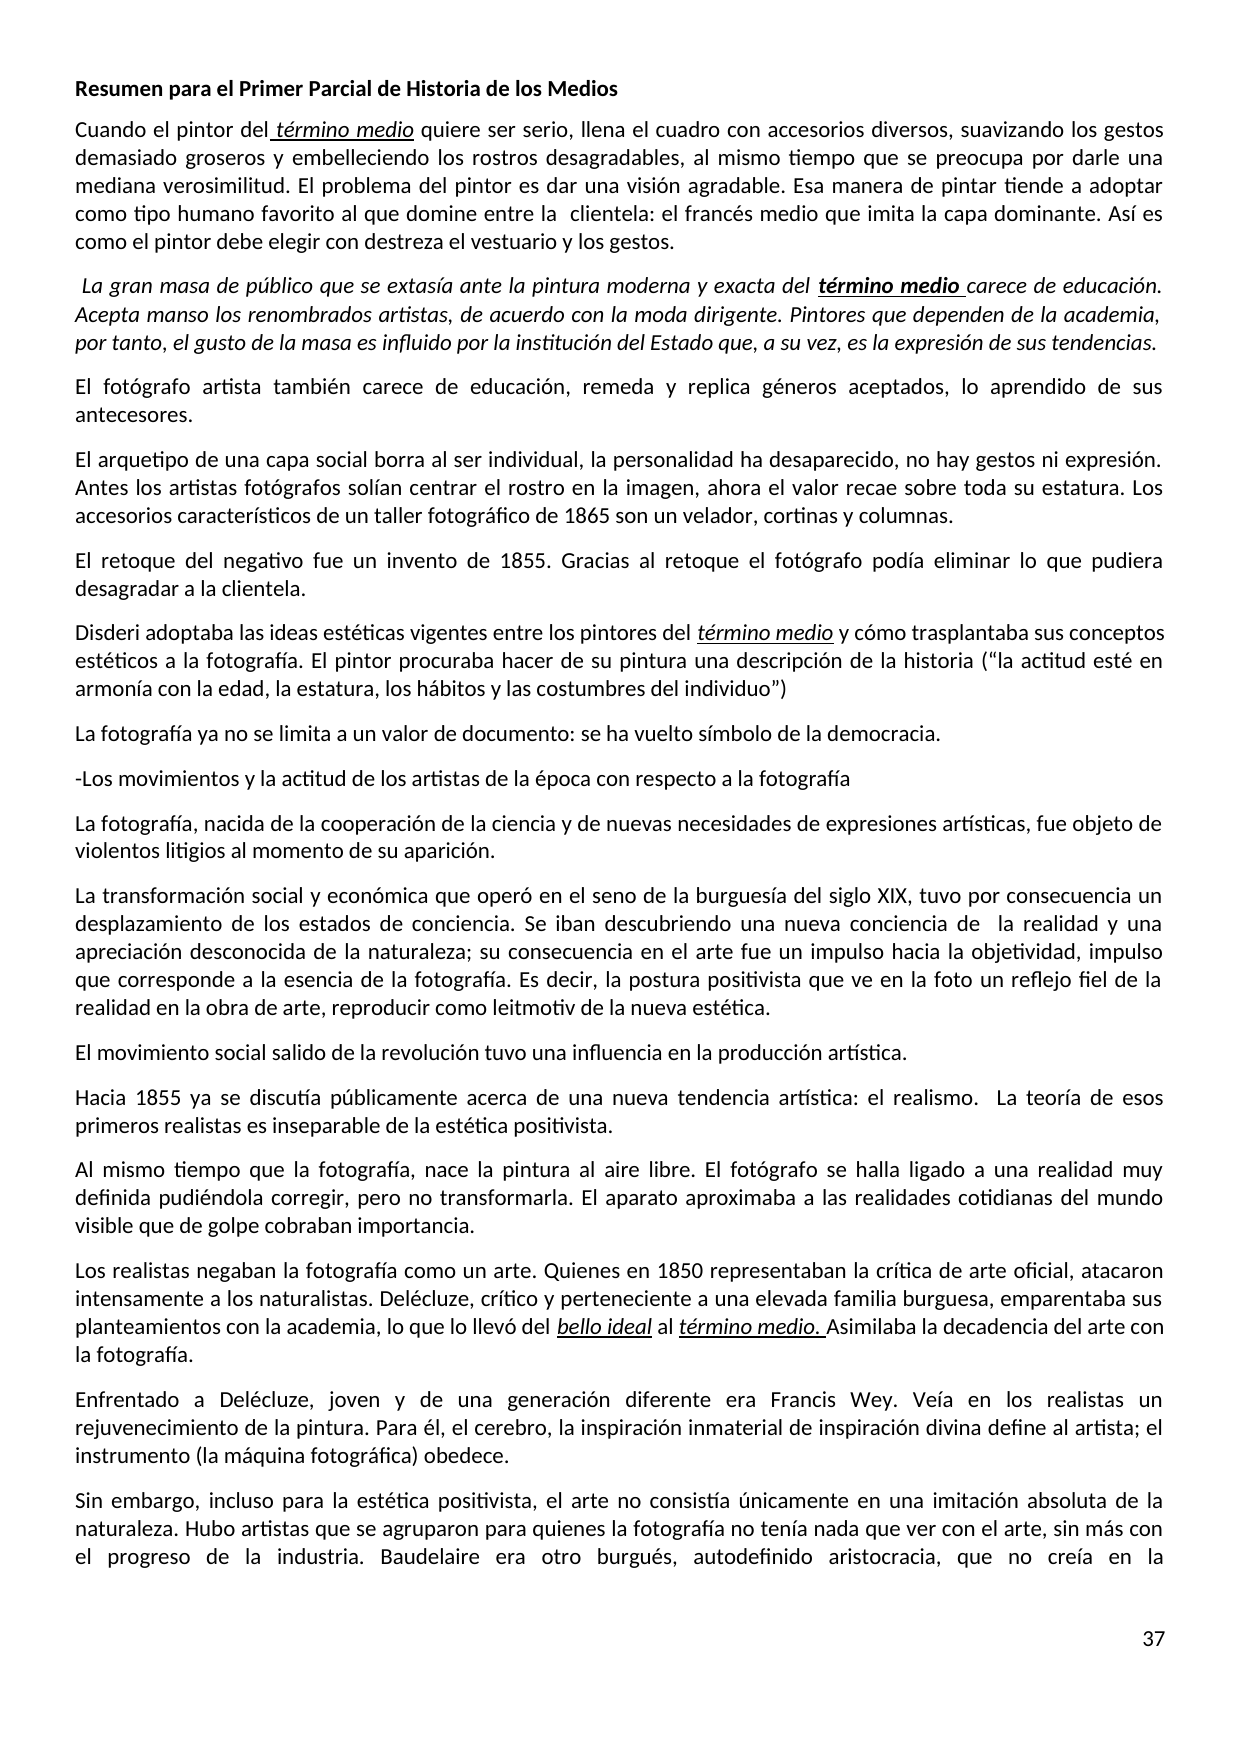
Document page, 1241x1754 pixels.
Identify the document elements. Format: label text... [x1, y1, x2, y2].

text Disderi adoptaba las ideas estéticas vigentes entre los pintores del término medio y cómo trasplantaba sus conceptos estéticos a la fotografía. El pintor procuraba hacer de su pintura una descripción de la historia (“la actitud esté en armonía con la edad, la estatura, los hábitos y las costumbres del individuo”) [75, 618, 1165, 703]
text La transformación social y económica que operó en el seno de la burguesía del siglo XIX, tuvo por consecuencia un desplazamiento de los estados de conciencia. Se iban descubriendo una nueva conciencia de la realidad y una apreciación desconocida de la naturaleza; su consecuencia en el arte fue un impulso hacia la objetividad, impulso que corresponde a la esencia de la fotografía. Es decir, la postura positivista que ve en la foto un reflejo fiel de la realidad en la obra de arte, reproducir como leitmotiv de la nueva estética. [75, 881, 1165, 1021]
text Al mismo tiempo que la fotografía, nace la pintura al aire libre. El fotógrafo se halla ligado a una realidad muy definida pudiéndola corregir, pero no transformarla. El aparato aproximaba a las realidades cotidianas del mundo visible que de golpe cobraban importancia. [75, 1156, 1165, 1239]
text El movimiento social salido de la revolución tuvo una influencia en la producción artística. [75, 1038, 1165, 1066]
text Enfrentado a Delécluze, joven y de una generación diferente era Francis Wey. Veía en los realistas un rejuvenecimiento de la pintura. Para él, el cerebro, la inspiración inmaterial de inspiración divina define al artista; el instrumento (la máquina fotográfica) obedece. [75, 1385, 1165, 1469]
text El arquetipo de una capa social borra al ser individual, la personalidad ha desaparecido, no hay gestos ni expresión. Antes los artistas fotógrafos solían centrar el rostro en la imagen, ahora el valor recae sobre toda su estatura. Los accesorios característicos de un taller fotográfico de 1865 son un velador, cortinas y columnas. [75, 445, 1165, 529]
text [75, 1486, 1165, 1570]
text Los realistas negaban la fotografía como un arte. Quienes en 1850 representaban la crítica de arte oficial, atacaron intensamente a los naturalistas. Delécluze, crítico y perteneciente a una elevada familia burguesa, emparentaba sus planteamientos con la academia, lo que lo llevó del bello ideal al término medio. Asimilaba la decadencia del arte con la fotografía. [75, 1256, 1165, 1368]
text La fotografía ya no se limita a un valor de documento: se ha vuelto símbolo de la democracia. [75, 719, 1165, 747]
text La gran masa de público que se extasía ante la pintura moderna y exacta del término medio carece de educación. Acepta manso los renombrados artistas, de acuerdo con la moda dirigente. Pintores que dependen de la academia, por tanto, el gusto de la masa es influido por la institución del Estado que, a su vez, es la expresión de sus tendencias. [75, 272, 1165, 356]
text Hacia 1855 ya se discutía públicamente acerca de una nueva tendencia artística: el realismo. La teoría de esos primeros realistas es inseparable de la estética positivista. [75, 1083, 1165, 1139]
text La fotografía, nacida de la cooperación de la ciencia y de nuevas necesidades de expresiones artísticas, fue objeto de violentos litigios al momento de su aparición. [75, 809, 1165, 865]
text -Los movimientos y la actitud de los artistas de la época con respecto a la fotografía [75, 764, 1165, 792]
text Cuando el pintor del término medio quiere ser serio, llena el cuadro con accesorios diversos, suavizando los gestos demasiado groseros y embelleciendo los rostros desagradables, al mismo tiempo que se preocupa por darle una mediana verosimilitud. El problema del pintor es dar una visión agradable. Esa manera de pintar tiende a adoptar como tipo humano favorito al que domine entre la clientela: el francés medio que imita la capa dominante. Así es como el pintor debe elegir con destreza el vestuario y los gestos. [75, 115, 1165, 255]
text El fotógrafo artista también carece de educación, remeda y replica géneros aceptados, lo aprendido de sus antecesores. [75, 372, 1165, 428]
text El retoque del negativo fue un invento de 1855. Gracias al retoque el fotógrafo podía eliminar lo que pudiera desagradar a la clientela. [75, 546, 1165, 602]
